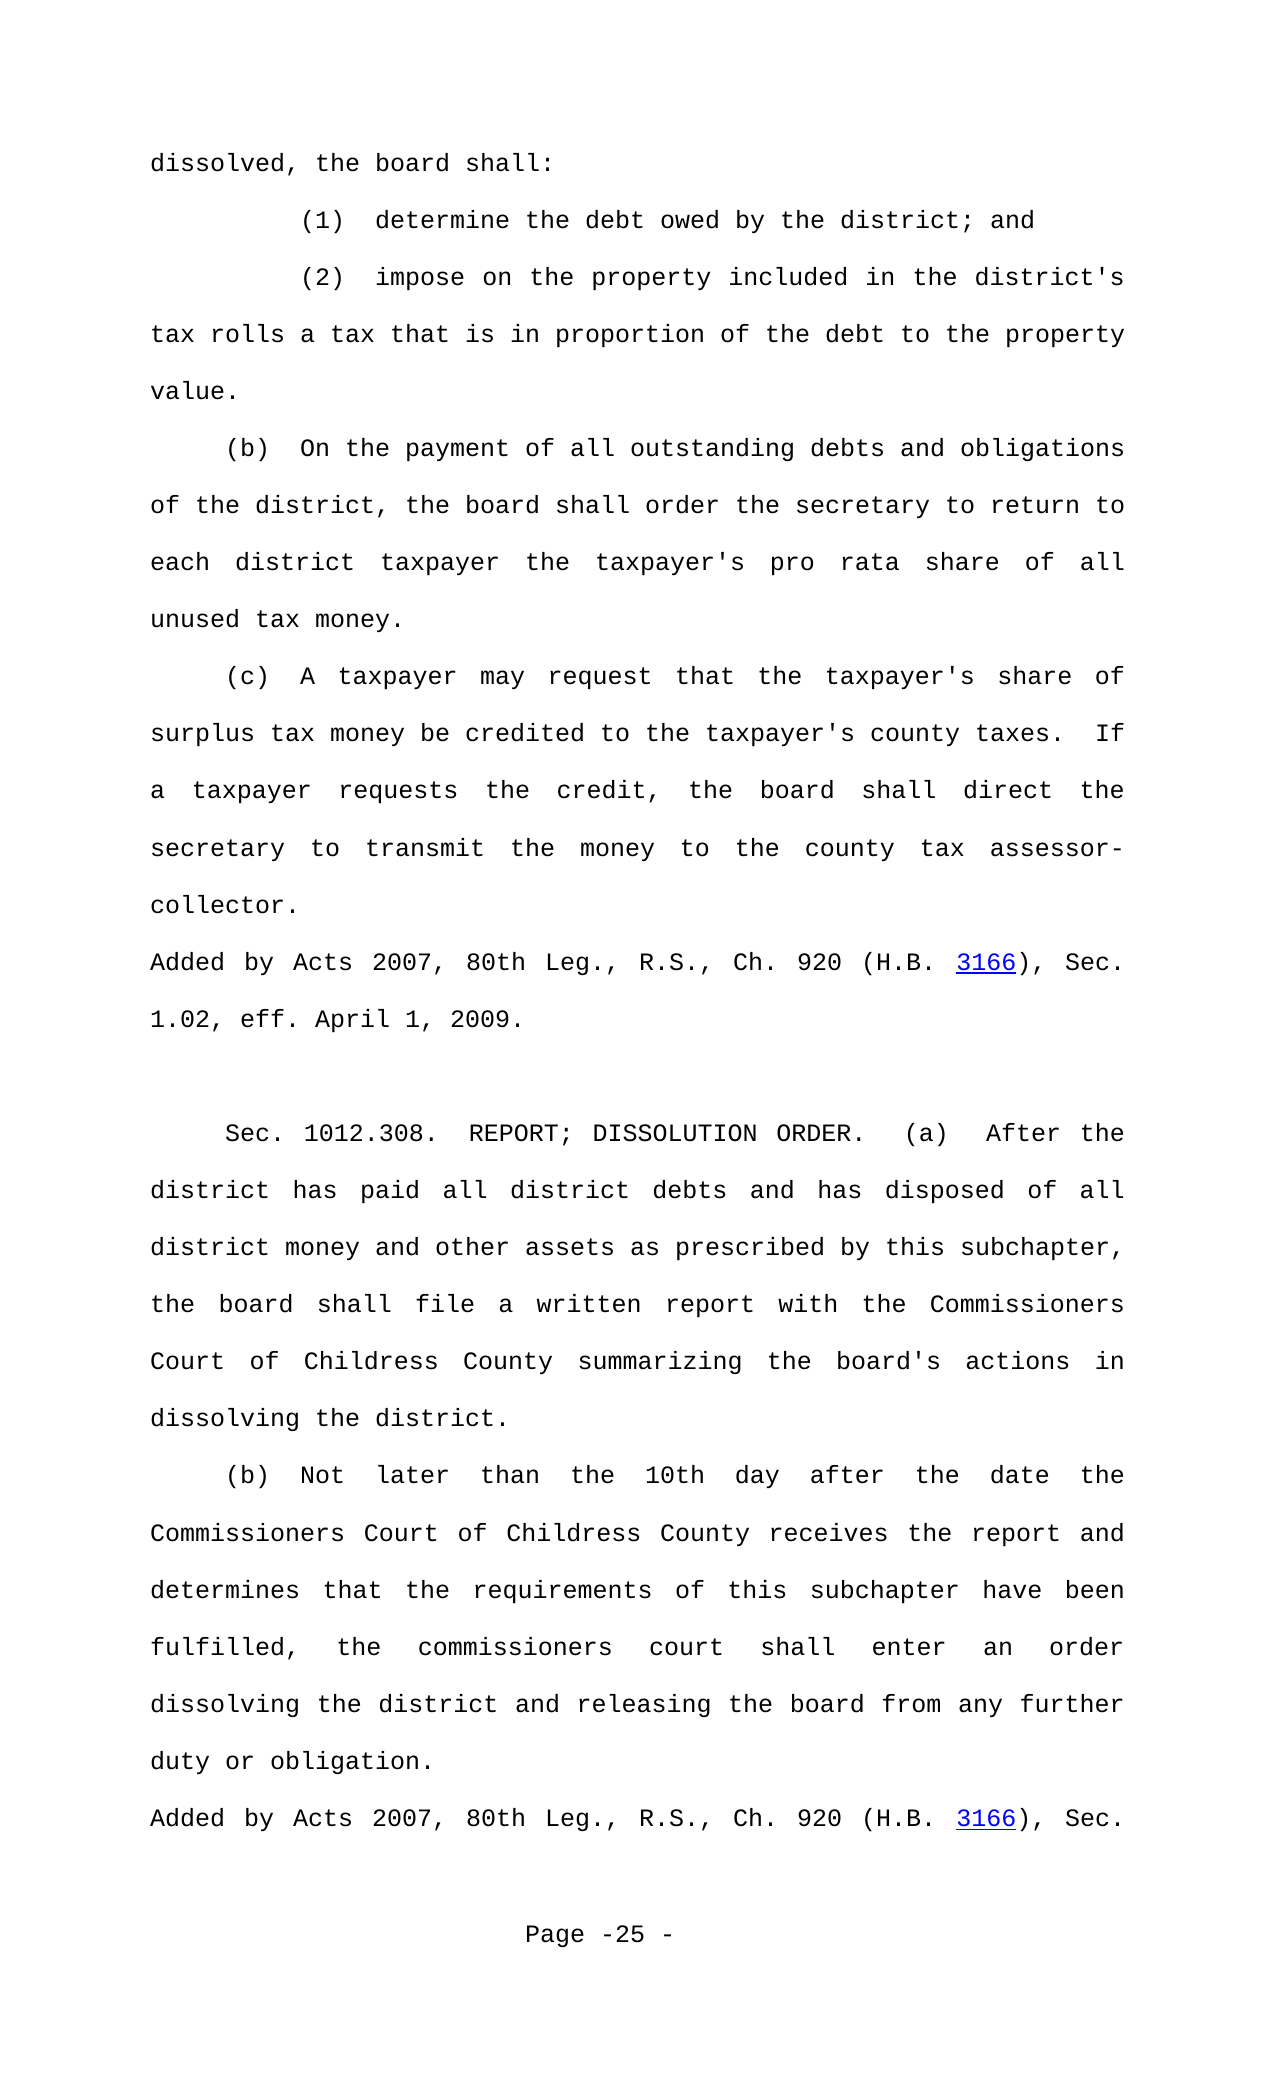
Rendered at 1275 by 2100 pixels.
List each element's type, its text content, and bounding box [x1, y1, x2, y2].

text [150, 1805, 1125, 1834]
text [150, 150, 1125, 178]
text (1) determine the debt owed by the district; and [150, 207, 1125, 236]
text (b) On the payment of all outstanding debts and obligations of the district, the board shall order the secretary to return to each district taxpayer the taxpayer's pro rata share of all unused tax money. [150, 435, 1125, 635]
text (b) Not later than the 10th day after the date the Commissioners Court of Childress County receives the report and determines that the requirements of this subchapter have been fulfilled, the commissioners court shall enter an order dissolving the district and releasing the board from any further duty or obligation. [150, 1463, 1125, 1777]
text Sec. 1012.308. REPORT; DISSOLUTION ORDER. (a) After the district has paid all district debts and has disposed of all district money and other assets as prescribed by this subchapter, the board shall file a written report with the Commissioners Court of Childress County summarizing the board's actions in dissolving the district. [150, 1120, 1125, 1434]
text (c) A taxpayer may request that the taxpayer's share of surplus tax money be credited to the taxpayer's county taxes. If a taxpayer requests the credit, the board shall direct the secretary to transmit the money to the county tax assessor-collector. [150, 664, 1125, 921]
text Added by Acts 2007, 80th Leg., R.S., Ch. 920 (H.B. 3166), Sec. 1.02, eff. April 1, 2009. [150, 949, 1125, 1035]
text (2) impose on the property included in the district's tax rolls a tax that is in proportion of the debt to the property value. [150, 264, 1125, 407]
